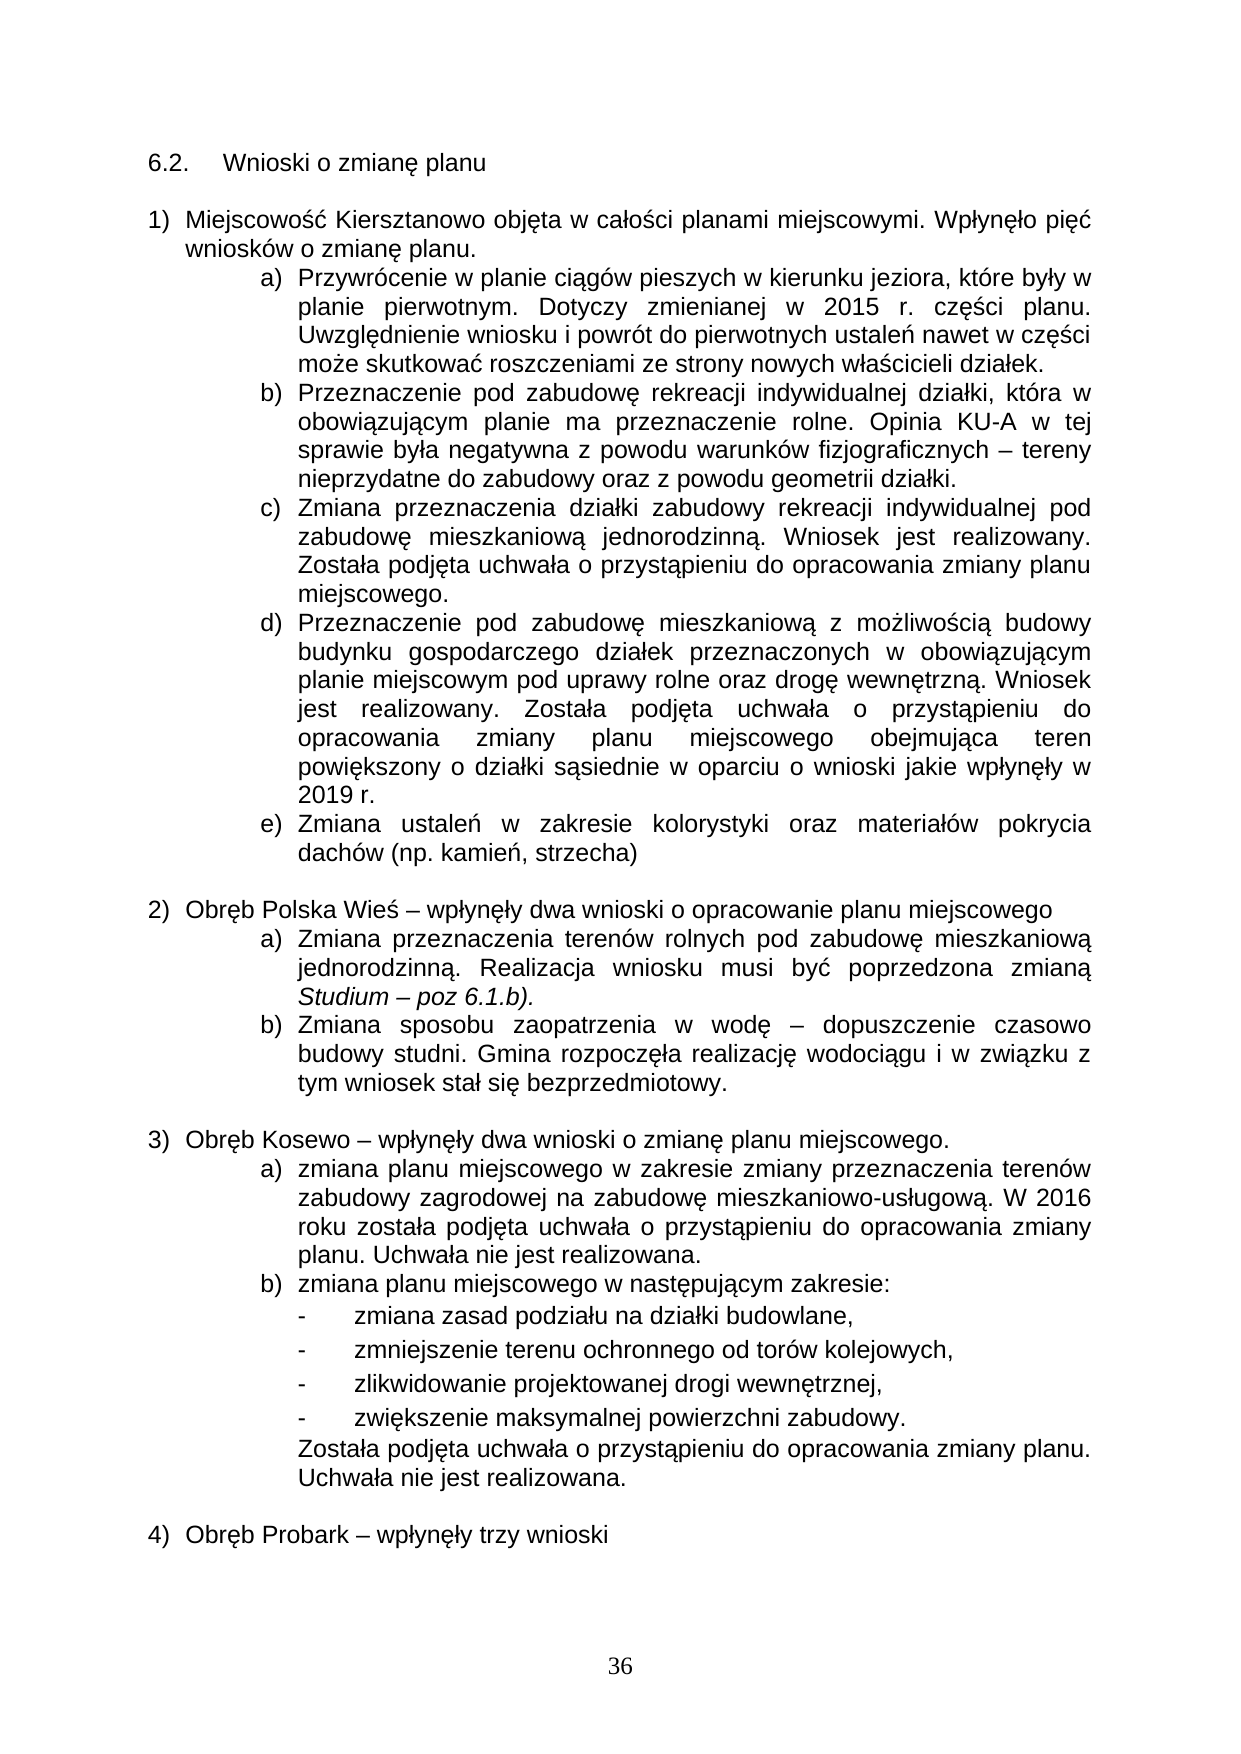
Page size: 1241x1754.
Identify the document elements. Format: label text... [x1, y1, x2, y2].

list Zmiana przeznaczenia działki zabudowy rekreacji indywidualnej pod zabudowę mieszkaniową jednorodzinną. Wniosek jest realizowany. Została podjęta uchwała o przystąpieniu do opracowania zmiany planu miejscowego. [260, 493, 1092, 608]
list Wnioski o zmianę planu [148, 148, 1092, 176]
list zmiana zasad podziału na działki budowlane, [298, 1298, 1092, 1332]
list Obręb Kosewo – wpłynęły dwa wnioski o zmianę planu miejscowego. [148, 1125, 1092, 1154]
list zlikwidowanie projektowanej drogi wewnętrznej, [298, 1366, 1092, 1400]
text Została podjęta uchwała o przystąpieniu do opracowania zmiany planu. Uchwała nie jest realizowana. [298, 1434, 1092, 1491]
list Zmiana przeznaczenia terenów rolnych pod zabudowę mieszkaniową jednorodzinną. Realizacja wniosku musi być poprzedzona zmianą Studium – poz 6.1.b). [260, 924, 1092, 1010]
list Zmiana sposobu zaopatrzenia w wodę – dopuszczenie czasowo budowy studni. Gmina rozpoczęła realizację wodociągu i w związku z tym wniosek stał się bezprzedmiotowy. [260, 1010, 1092, 1096]
list zmiana planu miejscowego w zakresie zmiany przeznaczenia terenów zabudowy zagrodowej na zabudowę mieszkaniowo-usługową. W 2016 roku została podjęta uchwała o przystąpieniu do opracowania zmiany planu. Uchwała nie jest realizowana. [260, 1154, 1092, 1269]
list zmniejszenie terenu ochronnego od torów kolejowych, [298, 1332, 1092, 1366]
list zwiększenie maksymalnej powierzchni zabudowy. [298, 1400, 1092, 1434]
list zmiana planu miejscowego w następującym zakresie: [260, 1269, 1092, 1298]
list Zmiana ustaleń w zakresie kolorystyki oraz materiałów pokrycia dachów (np. kamień, strzecha) [260, 809, 1092, 866]
list Przywrócenie w planie ciągów pieszych w kierunku jeziora, które były w planie pierwotnym. Dotyczy zmienianej w 2015 r. części planu. Uwzględnienie wniosku i powrót do pierwotnych ustaleń nawet w części może skutkować roszczeniami ze strony nowych właścicieli działek. [260, 263, 1092, 378]
list Obręb Probark – wpłynęły trzy wnioski [148, 1520, 1092, 1549]
list Obręb Polska Wieś – wpłynęły dwa wnioski o opracowanie planu miejscowego [148, 895, 1092, 924]
list Przeznaczenie pod zabudowę rekreacji indywidualnej działki, która w obowiązującym planie ma przeznaczenie rolne. Opinia KU-A w tej sprawie była negatywna z powodu warunków fizjograficznych – tereny nieprzydatne do zabudowy oraz z powodu geometrii działki. [260, 378, 1092, 493]
list Miejscowość Kiersztanowo objęta w całości planami miejscowymi. Wpłynęło pięć wniosków o zmianę planu. [148, 205, 1092, 263]
list Przeznaczenie pod zabudowę mieszkaniową z możliwością budowy budynku gospodarczego działek przeznaczonych w obowiązującym planie miejscowym pod uprawy rolne oraz drogę wewnętrzną. Wniosek jest realizowany. Została podjęta uchwała o przystąpieniu do opracowania zmiany planu miejscowego obejmująca teren powiększony o działki sąsiednie w oparciu o wnioski jakie wpłynęły w 2019 r. [260, 608, 1092, 809]
